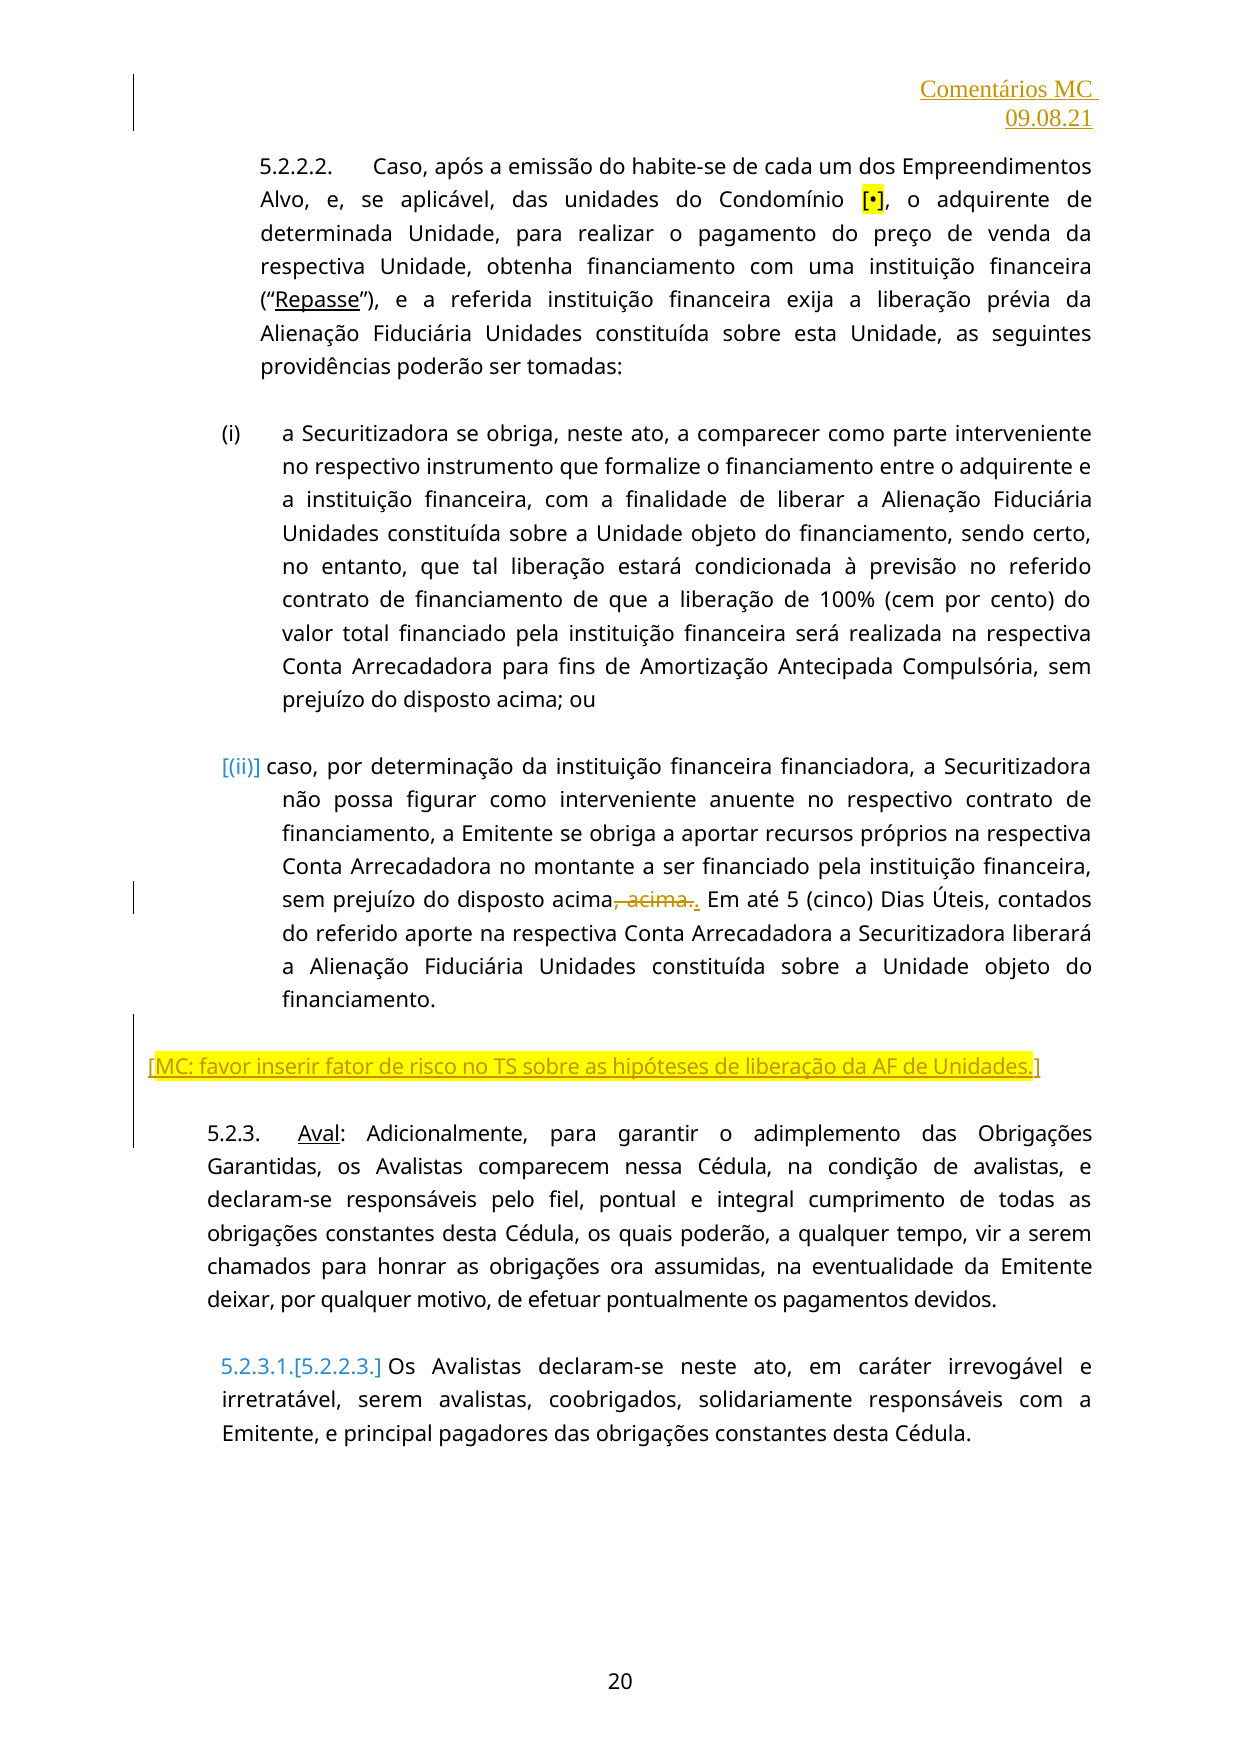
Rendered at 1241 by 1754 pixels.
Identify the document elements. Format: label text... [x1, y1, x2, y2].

list Os Avalistas declaram-se neste ato, em caráter irrevogável e irretratável, serem avalistas, coobrigados, solidariamente responsáveis com a Emitente, e principal pagadores das obrigações constantes desta Cédula. [220, 1348, 1092, 1448]
list Aval: Adicionalmente, para garantir o adimplemento das Obrigações Garantidas, os Avalistas comparecem nessa Cédula, na condição de avalistas, e declaram-se responsáveis pelo fiel, pontual e integral cumprimento de todas as obrigações constantes desta Cédula, os quais poderão, a qualquer tempo, vir a serem chamados para honrar as obrigações ora assumidas, na eventualidade da Emitente deixar, por qualquer motivo, de efetuar pontualmente os pagamentos devidos. [207, 1114, 1092, 1314]
list caso, por determinação da instituição financeira financiadora, a Securitizadora não possa figurar como interveniente anuente no respectivo contrato de financiamento, a Emitente se obriga a aportar recursos próprios na respectiva Conta Arrecadadora no montante a ser financiado pela instituição financeira, sem prejuízo do disposto acima Em até 5 (cinco) Dias Úteis, contados do referido aporte na respectiva Conta Arrecadadora a Securitizadora liberará a Alienação Fiduciária Unidades constituída sobre a Unidade objeto do financiamento. [222, 748, 1092, 1014]
list a Securitizadora se obriga, neste ato, a comparecer como parte interveniente no respectivo instrumento que formalize o financiamento entre o adquirente e a instituição financeira, com a finalidade de liberar a Alienação Fiduciária Unidades constituída sobre a Unidade objeto do financiamento, sendo certo, no entanto, que tal liberação estará condicionada à previsão no referido contrato de financiamento de que a liberação de 100% (cem por cento) do valor total financiado pela instituição financeira será realizada na respectiva Conta Arrecadadora para fins de Amortização Antecipada Compulsória, sem prejuízo do disposto acima; ou [222, 414, 1092, 714]
list Caso, após a emissão do habite-se de cada um dos Empreendimentos Alvo, e, se aplicável, das unidades do Condomínio [•], o adquirente de determinada Unidade, para realizar o pagamento do preço de venda da respectiva Unidade, obtenha financiamento com uma instituição financeira (“Repasse”), e a referida instituição financeira exija a liberação prévia da Alienação Fiduciária Unidades constituída sobre esta Unidade, as seguintes providências poderão ser tomadas: [259, 148, 1092, 381]
